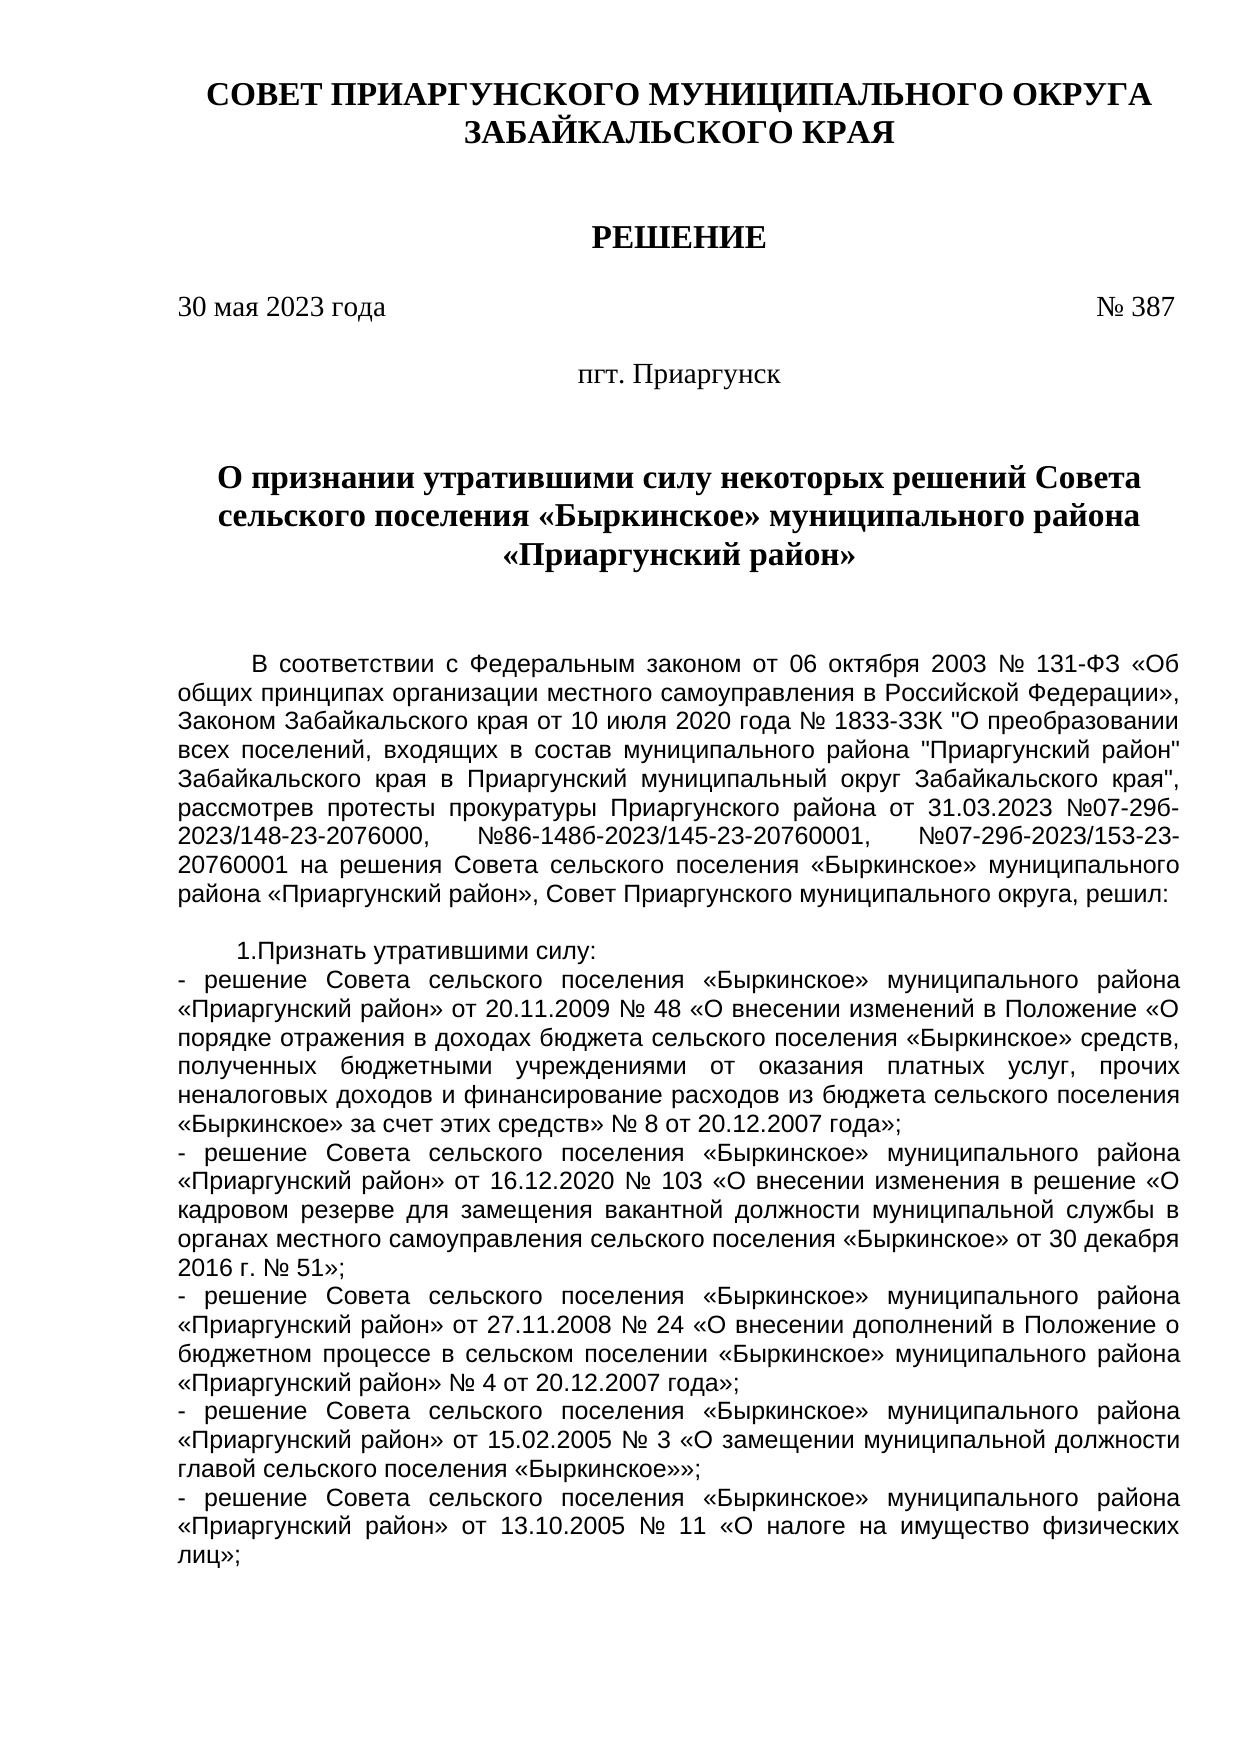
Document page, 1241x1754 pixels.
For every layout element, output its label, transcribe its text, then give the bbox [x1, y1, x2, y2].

text - решение Совета сельского поселения «Быркинское» муниципального района «Приаргунский район» от 15.02.2005 № 3 «О замещении муниципальной должности главой сельского поселения «Быркинское»»; [177, 1396, 1181, 1483]
text 1.Признать утратившими силу: [177, 936, 1181, 965]
title СОВЕТ ПРИАРГУНСКОГО МУНИЦИПАЛЬНОГО ОКРУГА ЗАБАЙКАЛЬСКОГО КРАЯ [177, 74, 1181, 151]
text В соответствии с Федеральным законом от 06 октября 2003 № 131-ФЗ «Об общих принципах организации местного самоуправления в Российской Федерации», Законом Забайкальского края от 10 июля 2020 года № 1833-ЗЗК "О преобразовании всех поселений, входящих в состав муниципального района "Приаргунский район" Забайкальского края в Приаргунский муниципальный округ Забайкальского края", рассмотрев протесты прокуратуры Приаргунского района от 31.03.2023 №07-29б-2023/148-23-2076000, №86-148б-2023/145-23-20760001, №07-29б-2023/153-23-20760001 на решения Совета сельского поселения «Быркинское» муниципального района «Приаргунский район», Совет Приаргунского муниципального округа, решил: [177, 649, 1181, 908]
text сельского поселения «Быркинское» муниципального района «Приаргунский район» [177, 496, 1181, 572]
text - решение Совета сельского поселения «Быркинское» муниципального района «Приаргунский район» от 27.11.2008 № 24 «О внесении дополнений в Положение о бюджетном процессе в сельском поселении «Быркинское» муниципального района «Приаргунский район» № 4 от 20.12.2007 года»; [177, 1281, 1181, 1396]
text О признании утратившими силу некоторых решений Совета [177, 457, 1181, 496]
text 30 мая 2023 года № 387 [177, 289, 1181, 323]
text - решение Совета сельского поселения «Быркинское» муниципального района «Приаргунский район» от 13.10.2005 № 11 «О налоге на имущество физических лиц»; [177, 1483, 1181, 1569]
text - решение Совета сельского поселения «Быркинское» муниципального района «Приаргунский район» от 16.12.2020 № 103 «О внесении изменения в решение «О кадровом резерве для замещения вакантной должности муниципальной службы в органах местного самоуправления сельского поселения «Быркинское» от 30 декабря 2016 г. № 51»; [177, 1138, 1181, 1281]
title РЕШЕНИЕ [177, 218, 1181, 256]
text пгт. Приаргунск [177, 357, 1181, 390]
text - решение Совета сельского поселения «Быркинское» муниципального района «Приаргунский район» от 20.11.2009 № 48 «О внесении изменений в Положение «О порядке отражения в доходах бюджета сельского поселения «Быркинское» средств, полученных бюджетными учреждениями от оказания платных услуг, прочих неналоговых доходов и финансирование расходов из бюджета сельского поселения «Быркинское» за счет этих средств» № 8 от 20.12.2007 года»; [177, 965, 1181, 1138]
